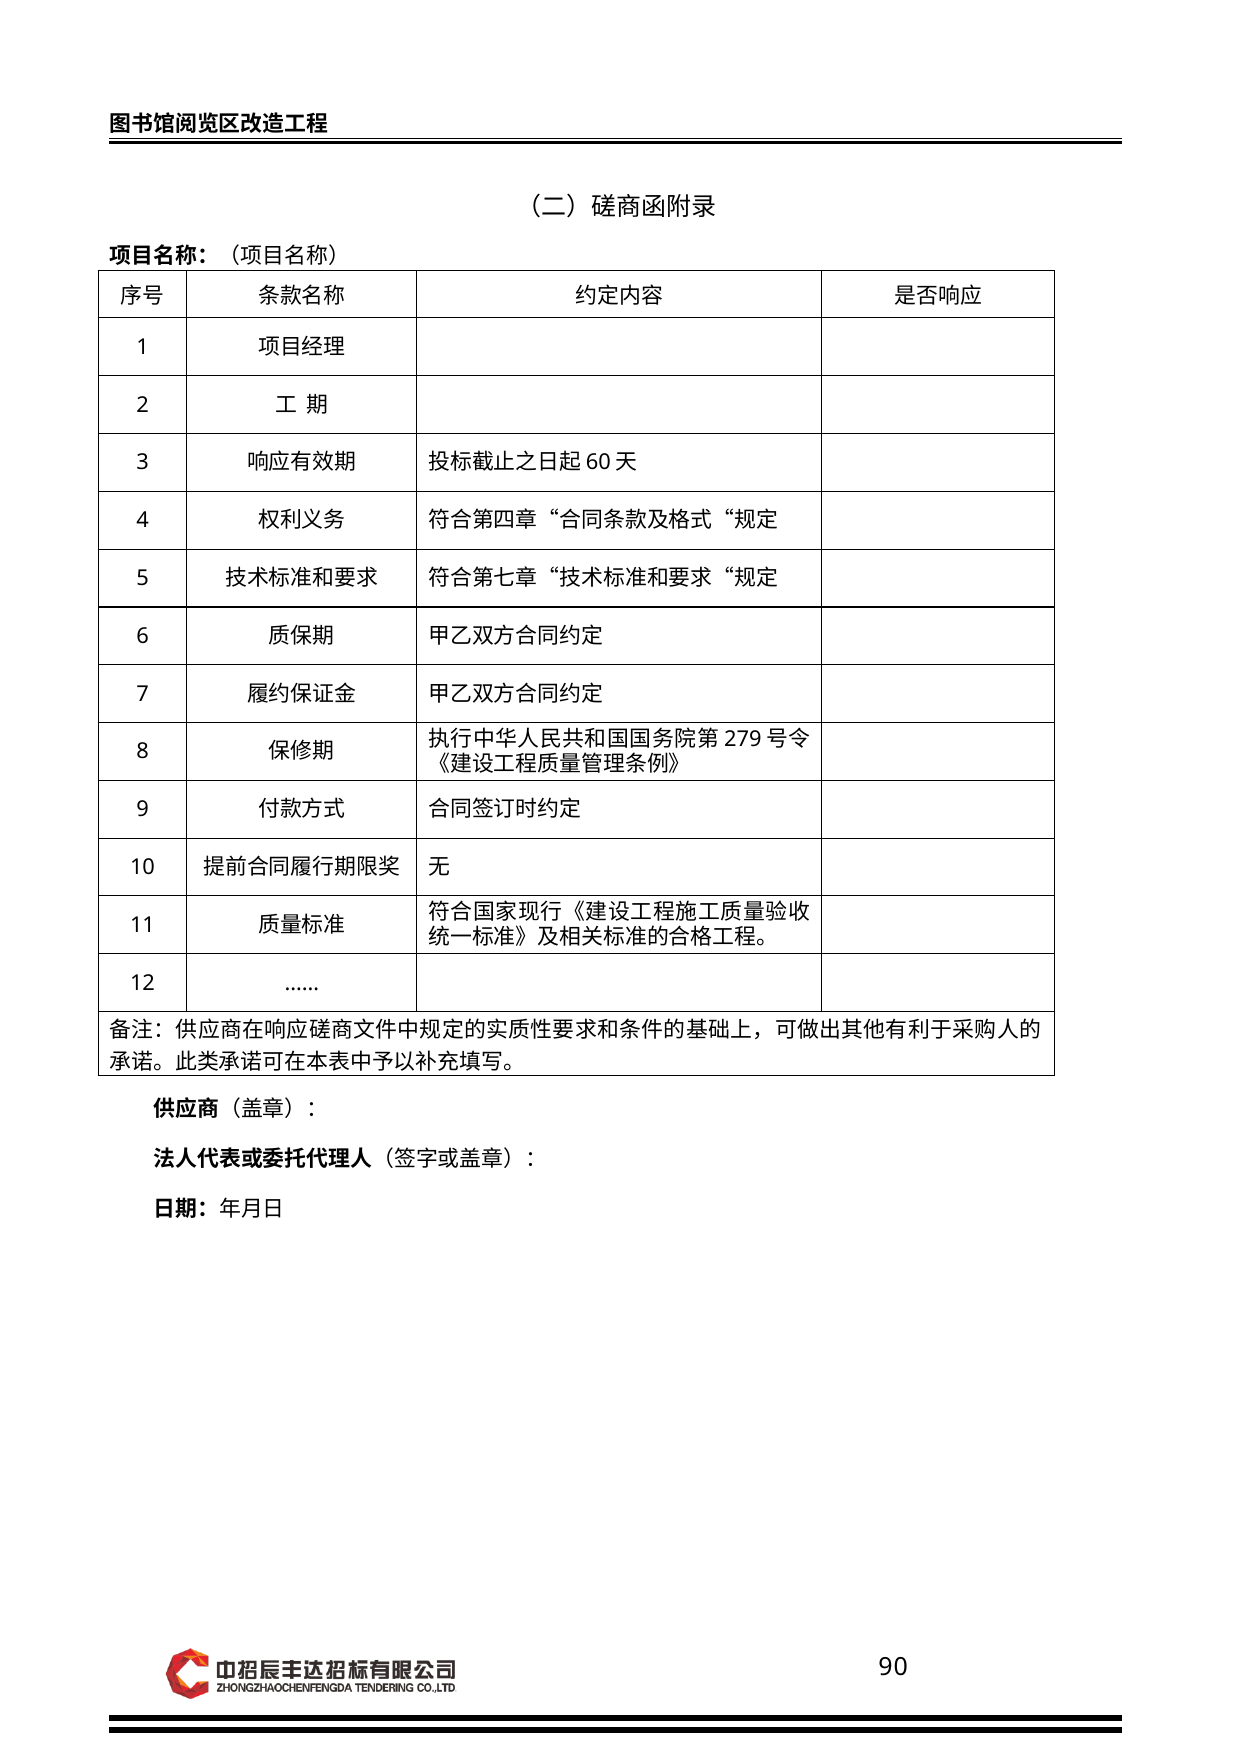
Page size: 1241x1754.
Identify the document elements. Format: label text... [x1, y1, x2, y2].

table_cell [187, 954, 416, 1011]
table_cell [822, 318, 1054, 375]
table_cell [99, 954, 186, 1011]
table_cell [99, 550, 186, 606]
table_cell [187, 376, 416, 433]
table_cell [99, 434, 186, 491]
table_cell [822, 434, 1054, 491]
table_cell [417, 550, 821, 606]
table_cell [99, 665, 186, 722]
text （二）磋商函附录 [109, 173, 1122, 226]
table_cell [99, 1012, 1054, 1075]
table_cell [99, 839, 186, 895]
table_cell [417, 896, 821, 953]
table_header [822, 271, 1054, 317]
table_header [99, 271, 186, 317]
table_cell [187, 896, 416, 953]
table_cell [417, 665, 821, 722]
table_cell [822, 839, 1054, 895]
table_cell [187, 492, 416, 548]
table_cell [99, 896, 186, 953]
text 项目名称：（项目名称） [109, 238, 1122, 270]
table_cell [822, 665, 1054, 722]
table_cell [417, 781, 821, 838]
picture [165, 1648, 457, 1699]
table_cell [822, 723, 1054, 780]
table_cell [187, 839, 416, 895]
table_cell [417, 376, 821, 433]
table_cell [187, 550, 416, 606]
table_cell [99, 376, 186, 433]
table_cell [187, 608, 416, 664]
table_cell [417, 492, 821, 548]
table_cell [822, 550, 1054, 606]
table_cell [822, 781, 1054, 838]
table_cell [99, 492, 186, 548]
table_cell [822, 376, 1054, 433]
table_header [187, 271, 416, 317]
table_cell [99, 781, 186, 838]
text 法人代表或委托代理人（签字或盖章）： [109, 1126, 1122, 1176]
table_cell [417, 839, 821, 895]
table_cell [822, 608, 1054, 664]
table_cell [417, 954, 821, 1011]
text 日期：年月日 [109, 1176, 1122, 1226]
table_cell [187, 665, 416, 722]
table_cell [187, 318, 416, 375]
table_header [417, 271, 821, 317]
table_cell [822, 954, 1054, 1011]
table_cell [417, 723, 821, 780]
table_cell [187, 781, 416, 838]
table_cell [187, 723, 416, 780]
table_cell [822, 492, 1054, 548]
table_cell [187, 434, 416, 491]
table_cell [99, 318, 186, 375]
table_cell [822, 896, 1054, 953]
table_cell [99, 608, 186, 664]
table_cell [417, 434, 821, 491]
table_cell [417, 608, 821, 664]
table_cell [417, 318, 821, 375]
text 供应商（盖章）： [109, 1076, 1122, 1126]
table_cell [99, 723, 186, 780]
